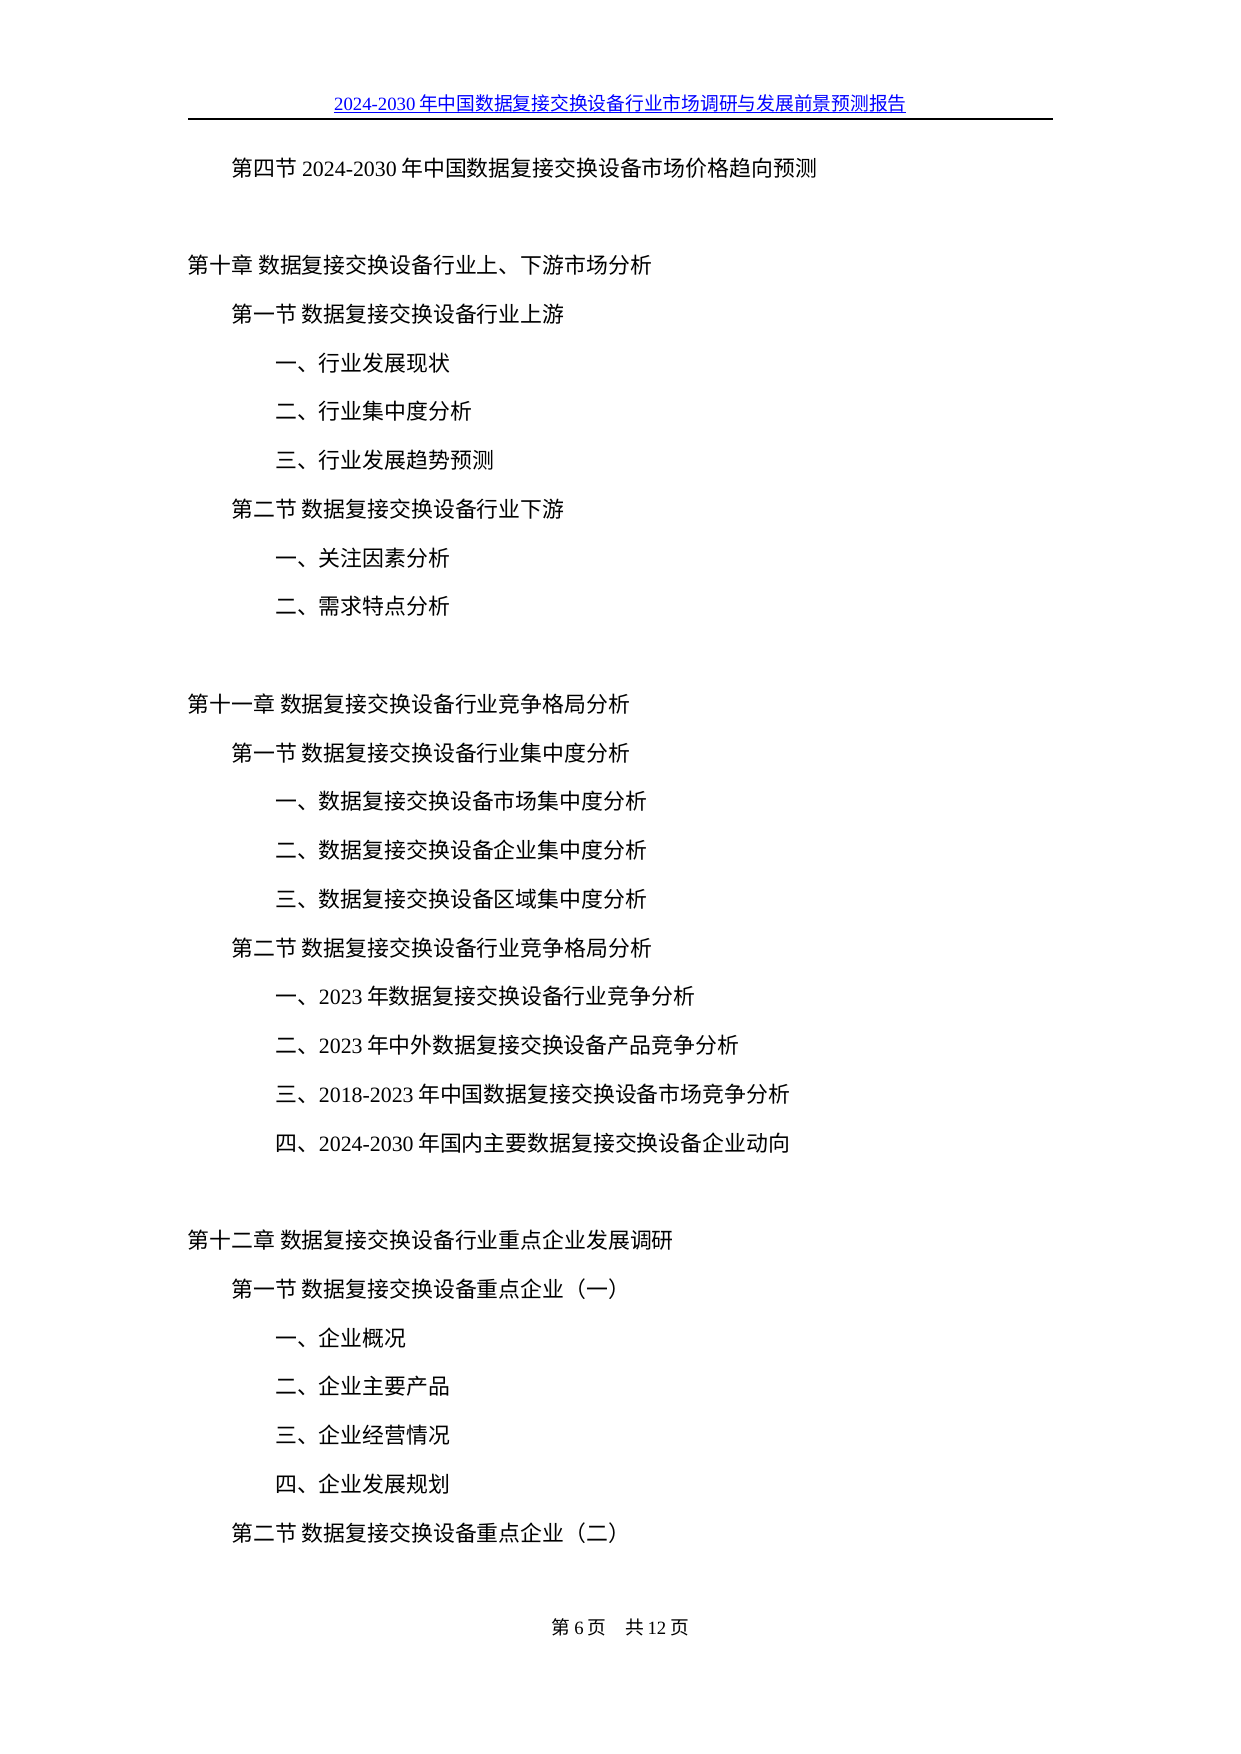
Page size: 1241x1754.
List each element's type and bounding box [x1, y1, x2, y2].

text [187, 150, 1053, 1548]
